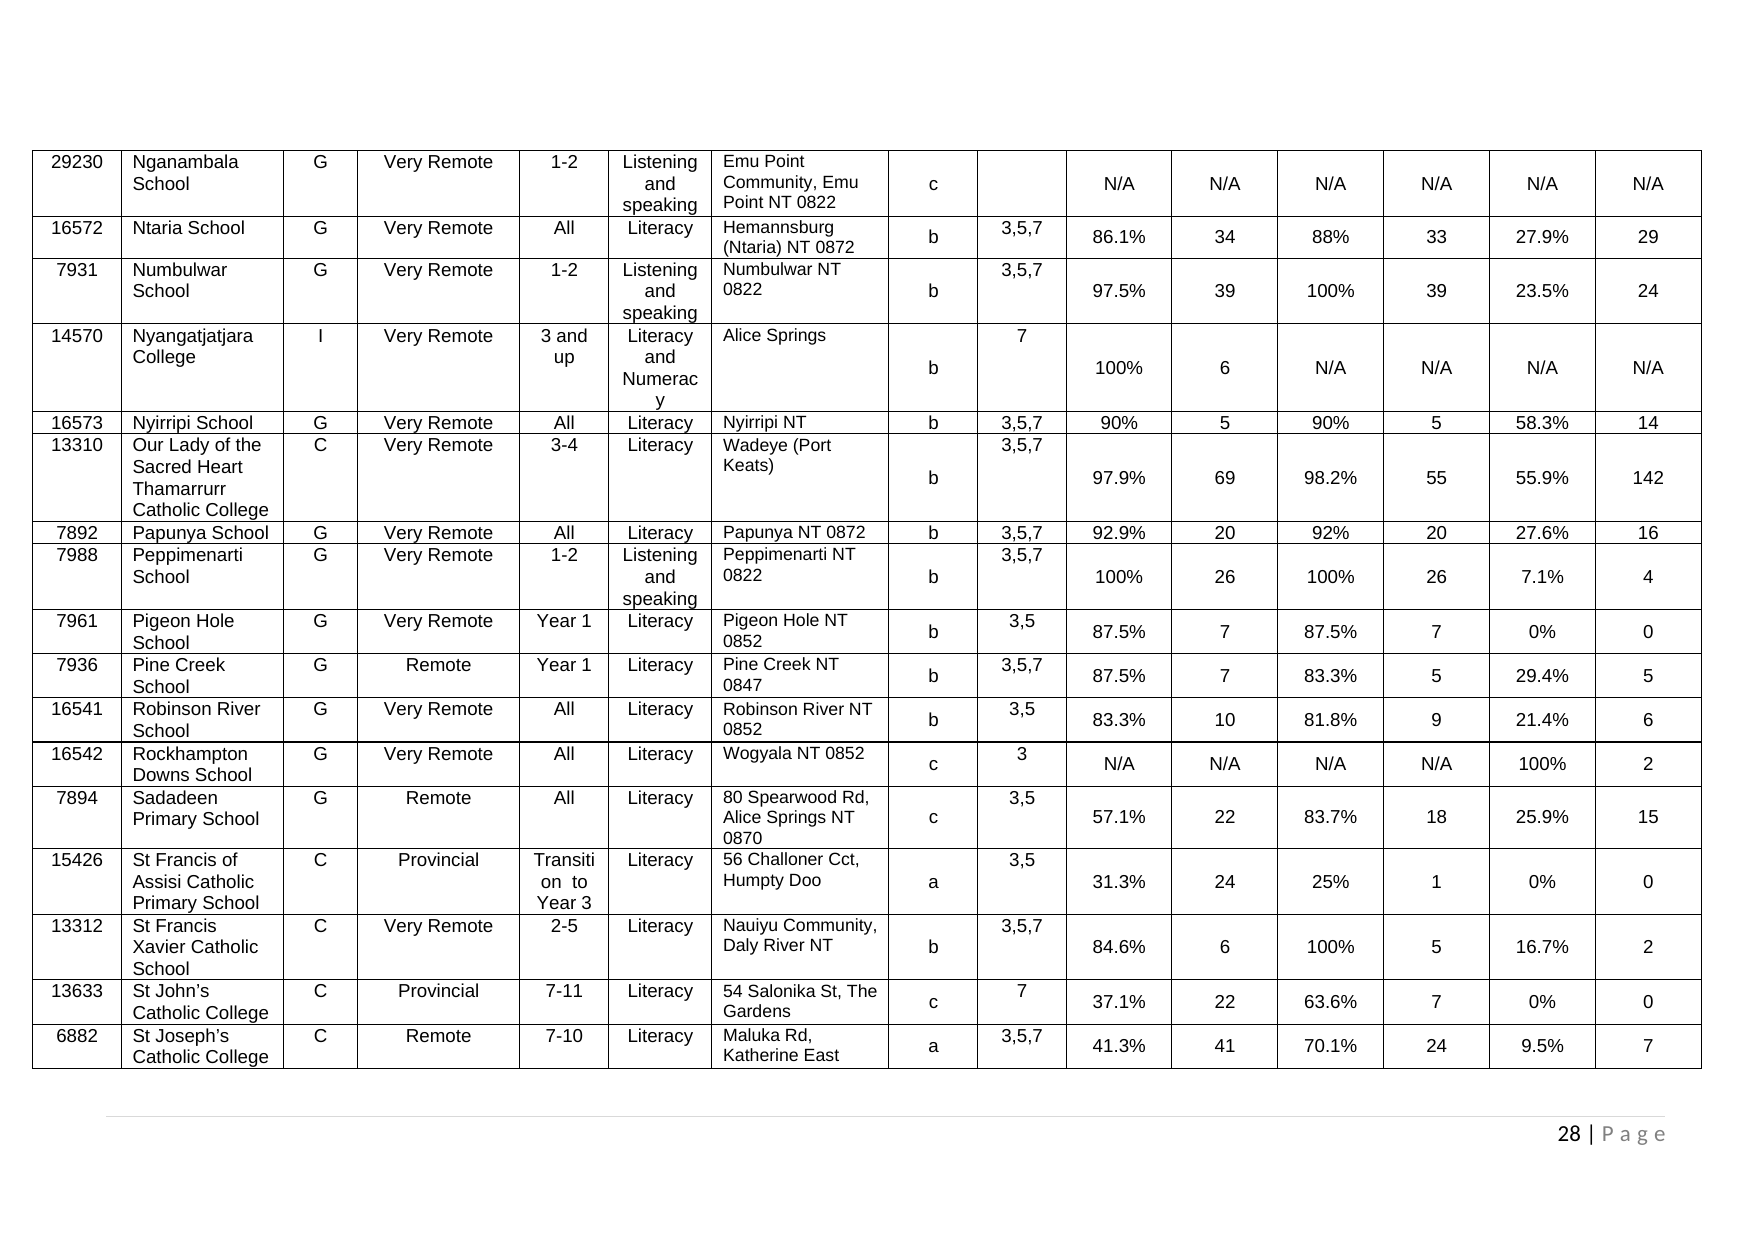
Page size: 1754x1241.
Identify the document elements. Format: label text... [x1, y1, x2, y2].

table_cell 56 Challoner Cct, Humpty Doo [712, 849, 888, 913]
table_cell 97.5% [1067, 259, 1171, 323]
table_cell All [520, 217, 608, 258]
table_cell a [889, 1025, 977, 1068]
table_cell C [284, 849, 357, 913]
table_cell All [520, 412, 608, 433]
table_cell b [889, 522, 977, 543]
table_cell 55.9% [1490, 434, 1595, 521]
table_cell G [284, 787, 357, 848]
table_cell 16572 [33, 217, 121, 258]
table_cell 7 [1172, 610, 1277, 653]
table_cell Literacy [609, 698, 711, 741]
table_cell Pigeon Hole NT 0852 [712, 610, 888, 653]
table_cell 6882 [33, 1025, 121, 1068]
table_cell Remote [358, 654, 519, 697]
table_cell N/A [1278, 743, 1383, 786]
table_cell C [284, 434, 357, 521]
table_cell 15426 [33, 849, 121, 913]
table_cell Year 1 [520, 610, 608, 653]
table_cell G [284, 743, 357, 786]
table_cell Sadadeen Primary School [122, 787, 283, 848]
table_cell b [889, 610, 977, 653]
table_cell 84.6% [1067, 915, 1171, 979]
table_cell 69 [1172, 434, 1277, 521]
table_cell Literacy [609, 980, 711, 1023]
table_cell 13310 [33, 434, 121, 521]
table_cell 87.5% [1067, 610, 1171, 653]
table_cell Very Remote [358, 434, 519, 521]
table_cell Ntaria School [122, 217, 283, 258]
table_cell 3,5,7 [978, 915, 1066, 979]
table_cell 2-5 [520, 915, 608, 979]
table_cell Pine Creek School [122, 654, 283, 697]
table_cell 14 [1596, 412, 1701, 433]
table_cell 39 [1384, 259, 1489, 323]
table_cell 83.3% [1278, 654, 1383, 697]
table_cell N/A [1384, 151, 1489, 216]
table_cell Very Remote [358, 151, 519, 216]
table_cell 3,5,7 [978, 654, 1066, 697]
table_cell Numbulwar NT 0822 [712, 259, 888, 323]
table_cell 100% [1278, 915, 1383, 979]
table_cell 3,5,7 [978, 1025, 1066, 1068]
table_cell Very Remote [358, 610, 519, 653]
table_cell b [889, 259, 977, 323]
table_cell 0% [1490, 610, 1595, 653]
table_cell 3,5 [978, 849, 1066, 913]
table_cell 87.5% [1067, 654, 1171, 697]
table_cell Very Remote [358, 698, 519, 741]
table_cell 1 [1384, 849, 1489, 913]
table_cell Hemannsburg (Ntaria) NT 0872 [712, 217, 888, 258]
table_cell 88% [1278, 217, 1383, 258]
table_cell 41 [1172, 1025, 1277, 1068]
table_cell Literacy [609, 434, 711, 521]
table_cell All [520, 522, 608, 543]
table_cell 86.1% [1067, 217, 1171, 258]
table_cell Wogyala NT 0852 [712, 743, 888, 786]
table_cell G [284, 217, 357, 258]
table_cell 54 Salonika St, The Gardens [712, 980, 888, 1023]
table_cell 0% [1490, 849, 1595, 913]
table_cell a [889, 849, 977, 913]
table_cell 14570 [33, 324, 121, 411]
table_cell 3-4 [520, 434, 608, 521]
table_cell 22 [1172, 980, 1277, 1023]
table_cell 34 [1172, 217, 1277, 258]
table_cell Year 1 [520, 654, 608, 697]
table_cell 33 [1384, 217, 1489, 258]
table_cell I [284, 324, 357, 411]
table_cell Transition to Year 3 [520, 849, 608, 913]
table_cell Provincial [358, 980, 519, 1023]
table_cell G [284, 522, 357, 543]
table_cell 21.4% [1490, 698, 1595, 741]
table_cell N/A [1596, 324, 1701, 411]
table_cell All [520, 743, 608, 786]
table_cell 7-10 [520, 1025, 608, 1068]
table_cell 98.2% [1278, 434, 1383, 521]
table_cell 57.1% [1067, 787, 1171, 848]
table_cell Literacy [609, 849, 711, 913]
table_cell 2 [1596, 915, 1701, 979]
table_cell b [889, 434, 977, 521]
table_cell Emu Point Community, Emu Point NT 0822 [712, 151, 888, 216]
table_cell Peppimenarti NT 0822 [712, 544, 888, 609]
table_cell 7931 [33, 259, 121, 323]
table_cell 16541 [33, 698, 121, 741]
table_cell 27.6% [1490, 522, 1595, 543]
table_cell G [284, 412, 357, 433]
table_cell Robinson River NT 0852 [712, 698, 888, 741]
table_cell 90% [1067, 412, 1171, 433]
table_cell 29230 [33, 151, 121, 216]
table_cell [609, 151, 711, 216]
table_cell 39 [1172, 259, 1277, 323]
table_cell Peppimenarti School [122, 544, 283, 609]
table_cell 81.8% [1278, 698, 1383, 741]
table_cell Papunya School [122, 522, 283, 543]
table_cell 31.3% [1067, 849, 1171, 913]
table_cell b [889, 654, 977, 697]
table_cell St John’s Catholic College [122, 980, 283, 1023]
table_cell Maluka Rd, Katherine East [712, 1025, 888, 1068]
table_cell 6 [1596, 698, 1701, 741]
table_cell St Francis Xavier Catholic School [122, 915, 283, 979]
table_cell b [889, 544, 977, 609]
table_cell Wadeye (Port Keats) [712, 434, 888, 521]
table_cell 27.9% [1490, 217, 1595, 258]
table_cell All [520, 787, 608, 848]
table_cell Robinson River School [122, 698, 283, 741]
table_cell 16 [1596, 522, 1701, 543]
table_cell 80 Spearwood Rd, Alice Springs NT 0870 [712, 787, 888, 848]
table_cell 4 [1596, 544, 1701, 609]
table_cell Very Remote [358, 522, 519, 543]
table_cell N/A [1278, 151, 1383, 216]
table_cell Literacy [609, 217, 711, 258]
table_cell Very Remote [358, 259, 519, 323]
table_cell Pine Creek NT 0847 [712, 654, 888, 697]
table_cell 26 [1384, 544, 1489, 609]
table_cell 3,5,7 [978, 522, 1066, 543]
table_cell 100% [1067, 324, 1171, 411]
table_cell Provincial [358, 849, 519, 913]
table_cell 24 [1596, 259, 1701, 323]
table_cell [978, 151, 1066, 216]
table_cell 5 [1384, 412, 1489, 433]
table_cell 92% [1278, 522, 1383, 543]
table_cell Listening and speaking [609, 259, 711, 323]
table_cell 5 [1596, 654, 1701, 697]
table_cell 16573 [33, 412, 121, 433]
table_cell 7936 [33, 654, 121, 697]
table_cell Very Remote [358, 915, 519, 979]
table_cell Very Remote [358, 544, 519, 609]
table_cell 24 [1384, 1025, 1489, 1068]
table_cell Nauiyu Community, Daly River NT [712, 915, 888, 979]
table_cell 41.3% [1067, 1025, 1171, 1068]
table_cell 7988 [33, 544, 121, 609]
table_cell G [284, 654, 357, 697]
table_cell 16.7% [1490, 915, 1595, 979]
table_cell 83.3% [1067, 698, 1171, 741]
table_cell C [284, 1025, 357, 1068]
table_cell Very Remote [358, 324, 519, 411]
table_cell Nyirripi School [122, 412, 283, 433]
table_cell Papunya NT 0872 [712, 522, 888, 543]
table_cell Literacy [609, 610, 711, 653]
table_cell 100% [1067, 544, 1171, 609]
table_cell N/A [1384, 324, 1489, 411]
table_cell c [889, 787, 977, 848]
table_cell b [889, 217, 977, 258]
table_cell b [889, 324, 977, 411]
table_cell Literacy and Numeracy [609, 324, 711, 411]
table_cell 63.6% [1278, 980, 1383, 1023]
table_cell 100% [1490, 743, 1595, 786]
table_cell Very Remote [358, 412, 519, 433]
table_cell 15 [1596, 787, 1701, 848]
table_cell 22 [1172, 787, 1277, 848]
table_cell 9 [1384, 698, 1489, 741]
table_cell 26 [1172, 544, 1277, 609]
table_cell N/A [1596, 151, 1701, 216]
table_cell 0 [1596, 610, 1701, 653]
table_cell N/A [1172, 151, 1277, 216]
table_cell 2 [1596, 743, 1701, 786]
table_cell 0% [1490, 980, 1595, 1023]
table_cell G [284, 151, 357, 216]
table_cell 20 [1172, 522, 1277, 543]
table_cell Rockhampton Downs School [122, 743, 283, 786]
table_cell St Francis of Assisi Catholic Primary School [122, 849, 283, 913]
table_cell 3,5,7 [978, 434, 1066, 521]
table_cell 7894 [33, 787, 121, 848]
table_cell N/A [1278, 324, 1383, 411]
table_cell b [889, 412, 977, 433]
table_cell 100% [1278, 544, 1383, 609]
table_cell 6 [1172, 915, 1277, 979]
table_cell 58.3% [1490, 412, 1595, 433]
table_cell St Joseph’s Catholic College [122, 1025, 283, 1068]
table_cell 100% [1278, 259, 1383, 323]
table_cell N/A [1172, 743, 1277, 786]
table_cell Remote [358, 787, 519, 848]
table_cell 7892 [33, 522, 121, 543]
table_cell 7961 [33, 610, 121, 653]
table_cell 18 [1384, 787, 1489, 848]
table_cell 16542 [33, 743, 121, 786]
table_cell 142 [1596, 434, 1701, 521]
table_cell 3,5 [978, 787, 1066, 848]
table_cell 1-2 [520, 151, 608, 216]
table_cell 90% [1278, 412, 1383, 433]
table_cell b [889, 698, 977, 741]
table_cell 3 and up [520, 324, 608, 411]
table_cell 24 [1172, 849, 1277, 913]
table_cell Nyirripi NT [712, 412, 888, 433]
table_cell 10 [1172, 698, 1277, 741]
table_cell 7.1% [1490, 544, 1595, 609]
table_cell 5 [1172, 412, 1277, 433]
table_cell N/A [1067, 743, 1171, 786]
table_cell 9.5% [1490, 1025, 1595, 1068]
table_cell 3,5,7 [978, 259, 1066, 323]
table_cell c [889, 743, 977, 786]
table_cell 5 [1384, 654, 1489, 697]
table_cell 13633 [33, 980, 121, 1023]
table_cell Very Remote [358, 743, 519, 786]
table_cell 3 [978, 743, 1066, 786]
table_cell C [284, 915, 357, 979]
table_cell Literacy [609, 1025, 711, 1068]
table_cell 7 [1172, 654, 1277, 697]
table_cell All [520, 698, 608, 741]
table_cell 37.1% [1067, 980, 1171, 1023]
table_cell Pigeon Hole School [122, 610, 283, 653]
table_cell 7 [1384, 980, 1489, 1023]
table_cell 20 [1384, 522, 1489, 543]
table_cell Literacy [609, 654, 711, 697]
table_cell 3,5 [978, 698, 1066, 741]
table_cell C [284, 980, 357, 1023]
table_cell 23.5% [1490, 259, 1595, 323]
table_cell Literacy [609, 743, 711, 786]
table_cell 7 [1384, 610, 1489, 653]
table_cell 92.9% [1067, 522, 1171, 543]
table_cell 0 [1596, 849, 1701, 913]
table_cell Literacy [609, 787, 711, 848]
table_cell Listening and speaking [609, 544, 711, 609]
table_cell 3,5,7 [978, 544, 1066, 609]
table_cell N/A [1067, 151, 1171, 216]
table_cell 1-2 [520, 259, 608, 323]
table_cell G [284, 698, 357, 741]
table_cell 25.9% [1490, 787, 1595, 848]
table_cell G [284, 544, 357, 609]
table_cell N/A [1490, 324, 1595, 411]
table_cell 97.9% [1067, 434, 1171, 521]
table_cell N/A [1384, 743, 1489, 786]
table_cell 70.1% [1278, 1025, 1383, 1068]
table_cell Literacy [609, 915, 711, 979]
table_cell 3,5 [978, 610, 1066, 653]
table_cell 29 [1596, 217, 1701, 258]
table_cell Very Remote [358, 217, 519, 258]
table_cell Our Lady of the Sacred Heart Thamarrurr Catholic College [122, 434, 283, 521]
table_cell 29.4% [1490, 654, 1595, 697]
table_cell 3,5,7 [978, 412, 1066, 433]
table_cell 55 [1384, 434, 1489, 521]
table_cell 25% [1278, 849, 1383, 913]
table_cell b [889, 915, 977, 979]
table_cell Nyangatjatjara College [122, 324, 283, 411]
table_cell 0 [1596, 980, 1701, 1023]
table_cell 1-2 [520, 544, 608, 609]
table_cell Numbulwar School [122, 259, 283, 323]
table_cell 7 [978, 324, 1066, 411]
table_cell 13312 [33, 915, 121, 979]
table_cell Alice Springs [712, 324, 888, 411]
table_cell 83.7% [1278, 787, 1383, 848]
table_cell 5 [1384, 915, 1489, 979]
table_cell c [889, 980, 977, 1023]
table_cell c [889, 151, 977, 216]
table_cell Literacy [609, 522, 711, 543]
table_cell 7-11 [520, 980, 608, 1023]
table_cell 7 [978, 980, 1066, 1023]
table_cell Nganambala School [122, 151, 283, 216]
table_cell G [284, 610, 357, 653]
table_cell 7 [1596, 1025, 1701, 1068]
table_cell 3,5,7 [978, 217, 1066, 258]
table_cell G [284, 259, 357, 323]
table_cell 6 [1172, 324, 1277, 411]
table_cell Literacy [609, 412, 711, 433]
table_cell Remote [358, 1025, 519, 1068]
table_cell 87.5% [1278, 610, 1383, 653]
table_cell N/A [1490, 151, 1595, 216]
